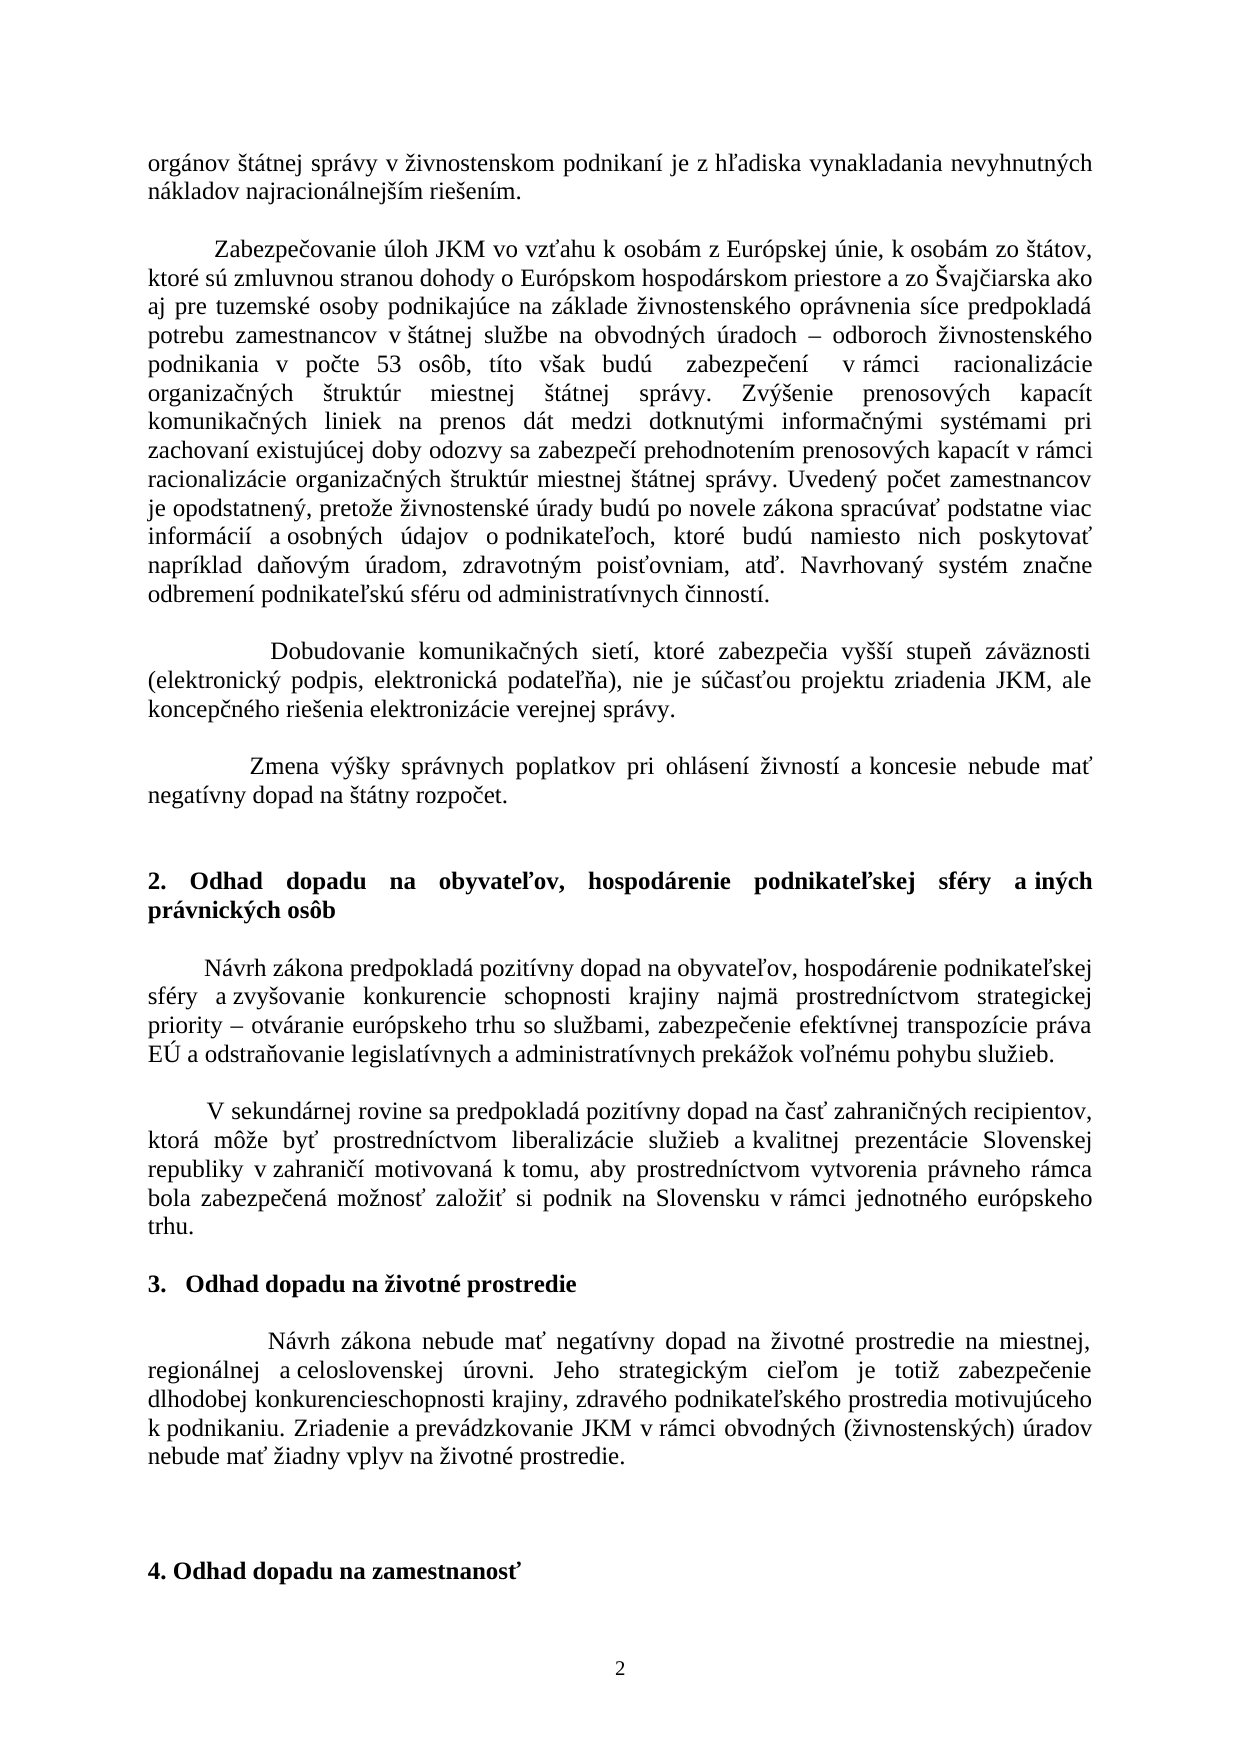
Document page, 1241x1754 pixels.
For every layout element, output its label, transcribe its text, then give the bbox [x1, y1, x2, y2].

text Návrh zákona predpokladá pozitívny dopad na obyvateľov, hospodárenie podnikateľskej sféry a zvyšovanie konkurencie schopnosti krajiny najmä prostredníctvom strategickej priority – otváranie európskeho trhu so službami, zabezpečenie efektívnej transpozície práva EÚ a odstraňovanie legislatívnych a administratívnych prekážok voľnému pohybu služieb. [148, 953, 1093, 1068]
text 2. Odhad dopadu na obyvateľov, hospodárenie podnikateľskej sféry a iných právnických osôb [148, 866, 1093, 924]
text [148, 148, 1093, 205]
text Zabezpečovanie úloh JKM vo vzťahu k osobám z Európskej únie, k osobám zo štátov, ktoré sú zmluvnou stranou dohody o Európskom hospodárskom priestore a zo Švajčiarska ako aj pre tuzemské osoby podnikajúce na základe živnostenského oprávnenia síce predpokladá potrebu zamestnancov v štátnej službe na obvodných úradoch – odboroch živnostenského podnikania v počte 53 osôb, títo však budú zabezpečení v rámci racionalizácie organizačných štruktúr miestnej štátnej správy. Zvýšenie prenosových kapacít komunikačných liniek na prenos dát medzi dotknutými informačnými systémami pri zachovaní existujúcej doby odozvy sa zabezpečí prehodnotením prenosových kapacít v rámci racionalizácie organizačných štruktúr miestnej štátnej správy. Uvedený počet zamestnancov je opodstatnený, pretože živnostenské úrady budú po novele zákona spracúvať podstatne viac informácií a osobných údajov o podnikateľoch, ktoré budú namiesto nich poskytovať napríklad daňovým úradom, zdravotným poisťovniam, atď. Navrhovaný systém značne odbremení podnikateľskú sféru od administratívnych činností. [148, 234, 1093, 608]
list Odhad dopadu na životné prostredie [148, 1269, 1093, 1298]
text Dobudovanie komunikačných sietí, ktoré zabezpečia vyšší stupeň záväznosti (elektronický podpis, elektronická podateľňa), nie je súčasťou projektu zriadenia JKM, ale koncepčného riešenia elektronizácie verejnej správy. [148, 636, 1093, 723]
text V sekundárnej rovine sa predpokladá pozitívny dopad na časť zahraničných recipientov, ktorá môže byť prostredníctvom liberalizácie služieb a kvalitnej prezentácie Slovenskej republiky v zahraničí motivovaná k tomu, aby prostredníctvom vytvorenia právneho rámca bola zabezpečená možnosť založiť si podnik na Slovensku v rámci jednotného európskeho trhu. [148, 1096, 1093, 1240]
text Zmena výšky správnych poplatkov pri ohlásení živností a koncesie nebude mať negatívny dopad na štátny rozpočet. [148, 751, 1093, 809]
text 4. Odhad dopadu na zamestnanosť [148, 1556, 1093, 1585]
text Návrh zákona nebude mať negatívny dopad na životné prostredie na miestnej, regionálnej a celoslovenskej úrovni. Jeho strategickým cieľom je totiž zabezpečenie dlhodobej konkurencieschopnosti krajiny, zdravého podnikateľského prostredia motivujúceho k podnikaniu. Zriadenie a prevádzkovanie JKM v rámci obvodných (živnostenských) úradov nebude mať žiadny vplyv na životné prostredie. [110, 1326, 1093, 1470]
